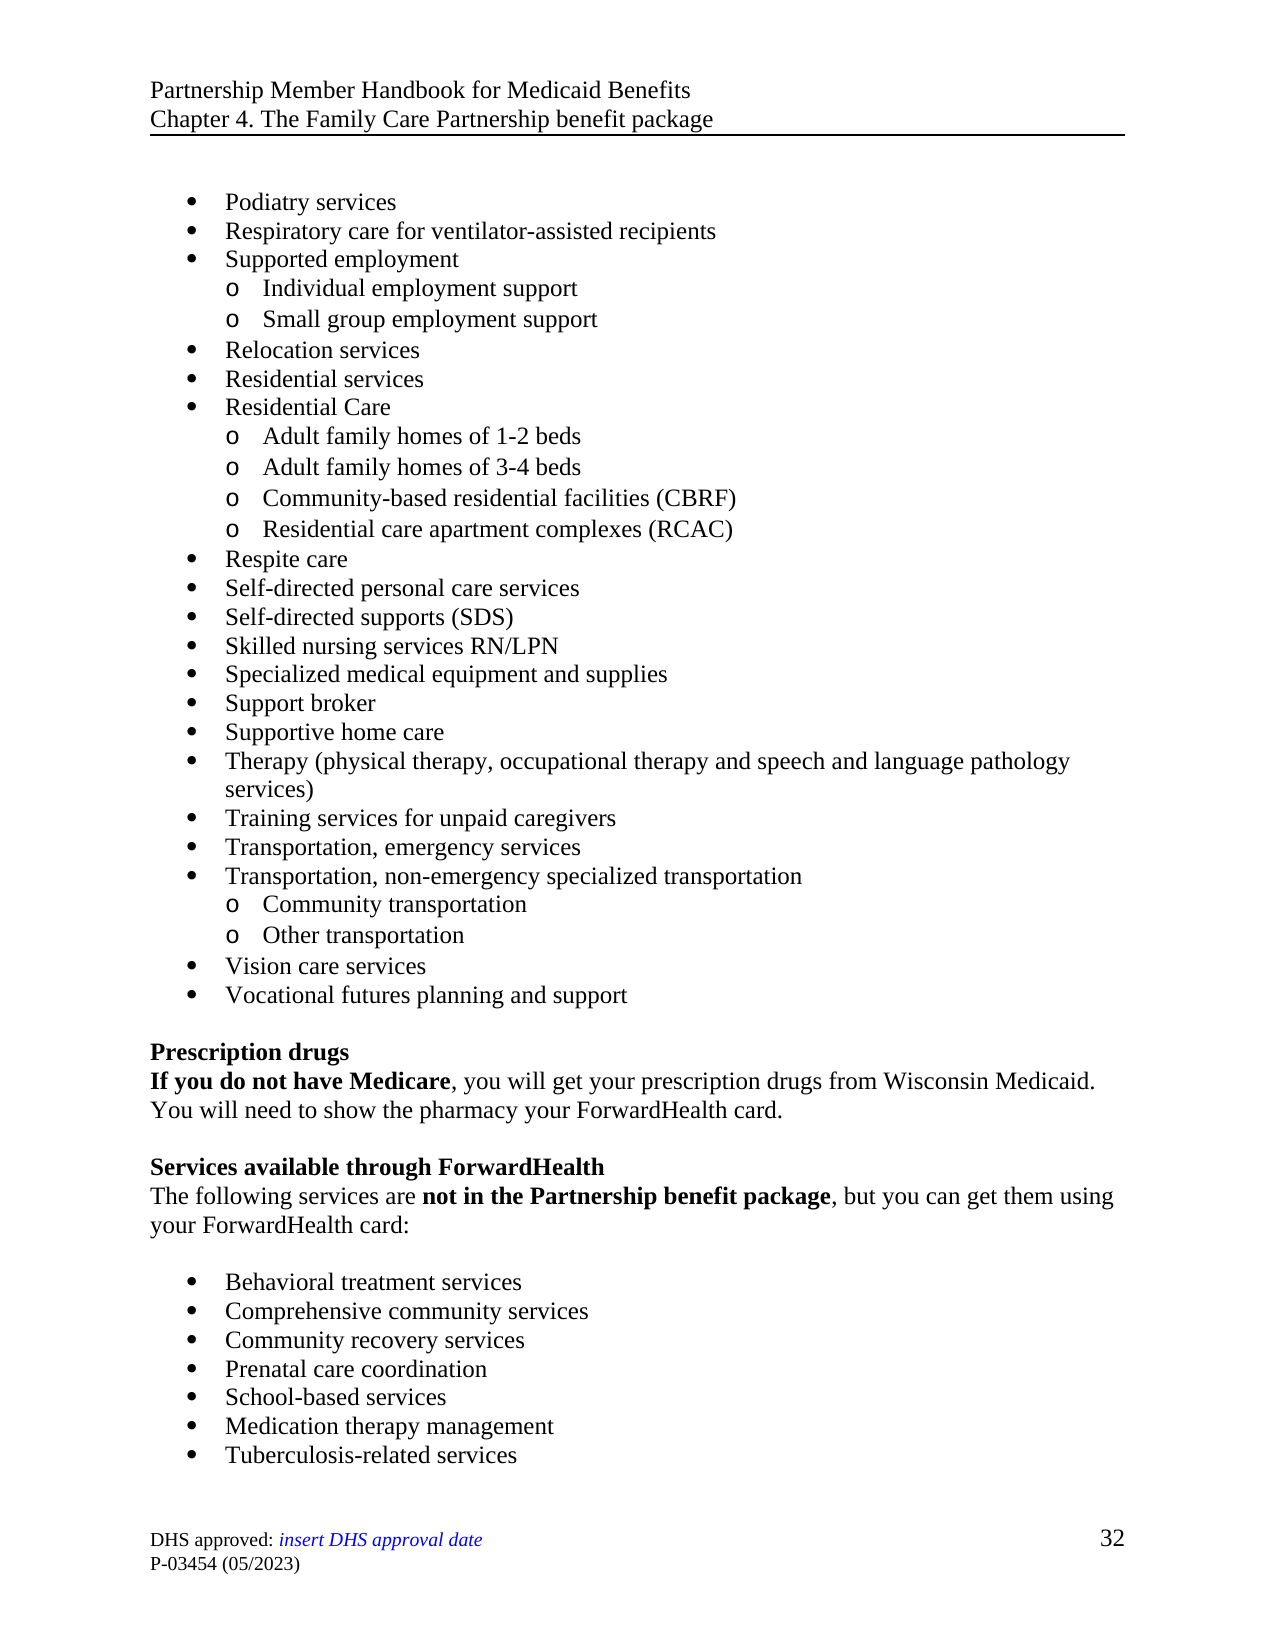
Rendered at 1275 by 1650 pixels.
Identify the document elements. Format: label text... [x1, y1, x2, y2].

list Individual employment support [225, 273, 1125, 304]
list Adult family homes of 1-2 beds [225, 421, 1125, 452]
list Residential care apartment complexes (RCAC) [225, 514, 1125, 544]
list Behavioral treatment services [187, 1267, 1125, 1296]
list Specialized medical equipment and supplies [187, 659, 1125, 688]
list Comprehensive community services [187, 1296, 1125, 1325]
list Skilled nursing services RN/LPN [187, 631, 1125, 659]
list Other transportation [225, 920, 1125, 951]
list Support broker [187, 688, 1125, 717]
list Adult family homes of 3-4 beds [225, 452, 1125, 483]
text The following services are not in the Partnership benefit package, but you can get them using your ForwardHealth card: [150, 1181, 1125, 1239]
text If you do not have Medicare, you will get your prescription drugs from Wisconsin Medicaid. You will need to show the pharmacy your ForwardHealth card. [150, 1066, 1125, 1124]
list Supported employment [187, 244, 1125, 273]
list Transportation, emergency services [187, 832, 1125, 861]
list Medication therapy management [187, 1411, 1125, 1440]
list Transportation, non-emergency specialized transportation [187, 861, 1125, 889]
list Vocational futures planning and support [187, 980, 1125, 1009]
list Residential services [187, 364, 1125, 392]
list School-based services [187, 1382, 1125, 1411]
list Community-based residential facilities (CBRF) [225, 483, 1125, 514]
list Small group employment support [225, 304, 1125, 335]
list Supportive home care [187, 717, 1125, 746]
text Prescription drugs [150, 1037, 1125, 1066]
list Podiatry services [187, 187, 1125, 216]
list Community recovery services [187, 1325, 1125, 1354]
list Prenatal care coordination [187, 1354, 1125, 1382]
list Self-directed personal care services [187, 573, 1125, 602]
text Services available through ForwardHealth [150, 1152, 1125, 1181]
list Vision care services [187, 951, 1125, 980]
list Training services for unpaid caregivers [187, 803, 1125, 832]
list Tuberculosis-related services [187, 1440, 1125, 1469]
list Community transportation [225, 889, 1125, 920]
list Therapy (physical therapy, occupational therapy and speech and language pathology services) [187, 746, 1125, 803]
list Relocation services [187, 335, 1125, 364]
list Respite care [187, 544, 1125, 573]
list Residential Care [187, 392, 1125, 421]
list Respiratory care for ventilator-assisted recipients [187, 216, 1125, 244]
list Self-directed supports (SDS) [187, 602, 1125, 631]
